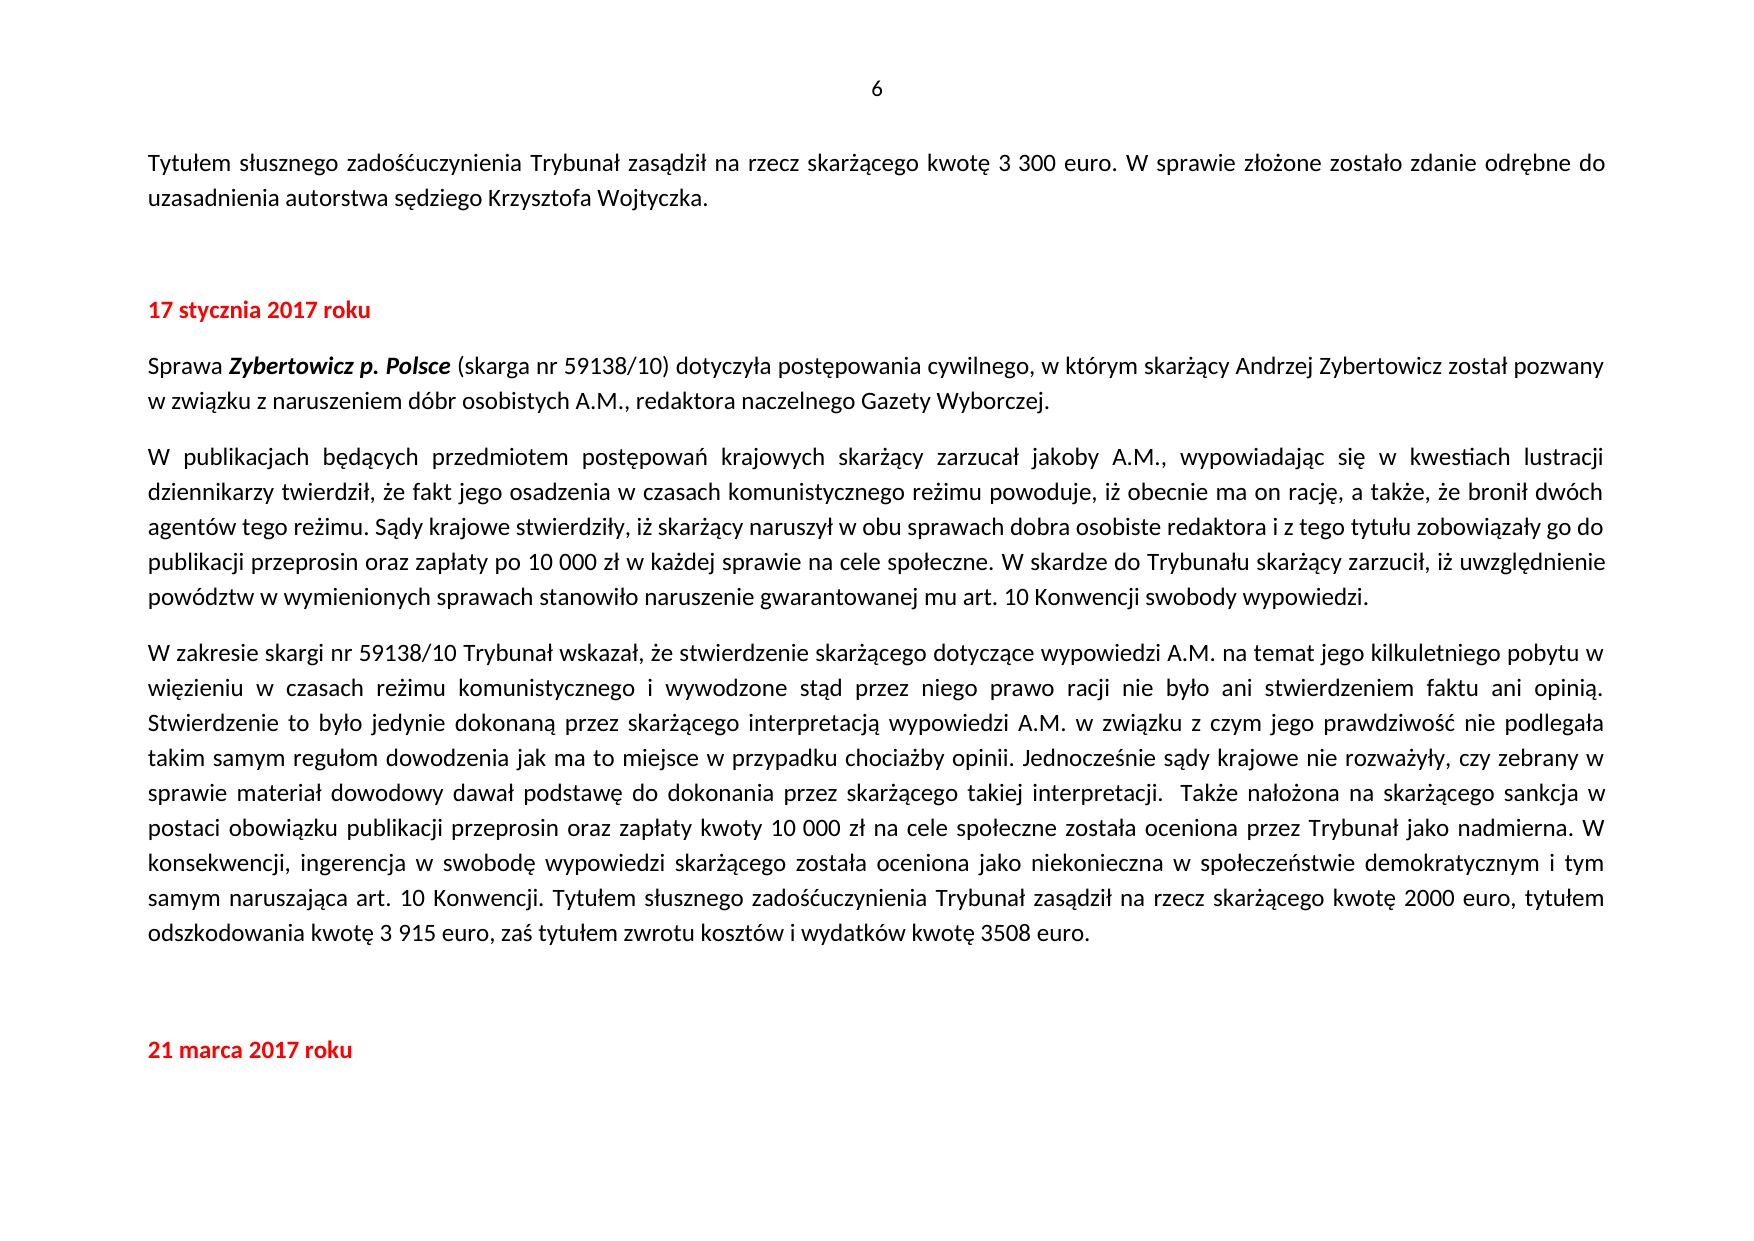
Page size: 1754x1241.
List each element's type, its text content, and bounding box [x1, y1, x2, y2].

text Tytułem słusznego zadośćuczynienia Trybunał zasądził na rzecz skarżącego kwotę 3 300 euro. W sprawie złożone zostało zdanie odrębne do uzasadnienia autorstwa sędziego Krzysztofa Wojtyczka. [148, 148, 1606, 213]
text 17 stycznia 2017 roku [148, 294, 1606, 325]
text 21 marca 2017 roku [148, 1034, 1606, 1065]
text W publikacjach będących przedmiotem postępowań krajowych skarżący zarzucał jakoby A.M., wypowiadając się w kwestiach lustracji dziennikarzy twierdził, że fakt jego osadzenia w czasach komunistycznego reżimu powoduje, iż obecnie ma on rację, a także, że bronił dwóch agentów tego reżimu. Sądy krajowe stwierdziły, iż skarżący naruszył w obu sprawach dobra osobiste redaktora i z tego tytułu zobowiązały go do publikacji przeprosin oraz zapłaty po 10 000 zł w każdej sprawie na cele społeczne. W skardze do Trybunału skarżący zarzucił, iż uwzględnienie powództw w wymienionych sprawach stanowiło naruszenie gwarantowanej mu art. 10 Konwencji swobody wypowiedzi. [148, 441, 1606, 611]
text Sprawa Zybertowicz p. Polsce (skarga nr 59138/10) dotyczyła postępowania cywilnego, w którym skarżący Andrzej Zybertowicz został pozwany w związku z naruszeniem dóbr osobistych A.M., redaktora naczelnego Gazety Wyborczej. [148, 350, 1606, 416]
text W zakresie skargi nr 59138/10 Trybunał wskazał, że stwierdzenie skarżącego dotyczące wypowiedzi A.M. na temat jego kilkuletniego pobytu w więzieniu w czasach reżimu komunistycznego i wywodzone stąd przez niego prawo racji nie było ani stwierdzeniem faktu ani opinią. Stwierdzenie to było jedynie dokonaną przez skarżącego interpretacją wypowiedzi A.M. w związku z czym jego prawdziwość nie podlegała takim samym regułom dowodzenia jak ma to miejsce w przypadku chociażby opinii. Jednocześnie sądy krajowe nie rozważyły, czy zebrany w sprawie materiał dowodowy dawał podstawę do dokonania przez skarżącego takiej interpretacji. Także nałożona na skarżącego sankcja w postaci obowiązku publikacji przeprosin oraz zapłaty kwoty 10 000 zł na cele społeczne została oceniona przez Trybunał jako nadmierna. W konsekwencji, ingerencja w swobodę wypowiedzi skarżącego została oceniona jako niekonieczna w społeczeństwie demokratycznym i tym samym naruszająca art. 10 Konwencji. Tytułem słusznego zadośćuczynienia Trybunał zasądził na rzecz skarżącego kwotę 2000 euro, tytułem odszkodowania kwotę 3 915 euro, zaś tytułem zwrotu kosztów i wydatków kwotę 3508 euro. [148, 637, 1606, 947]
